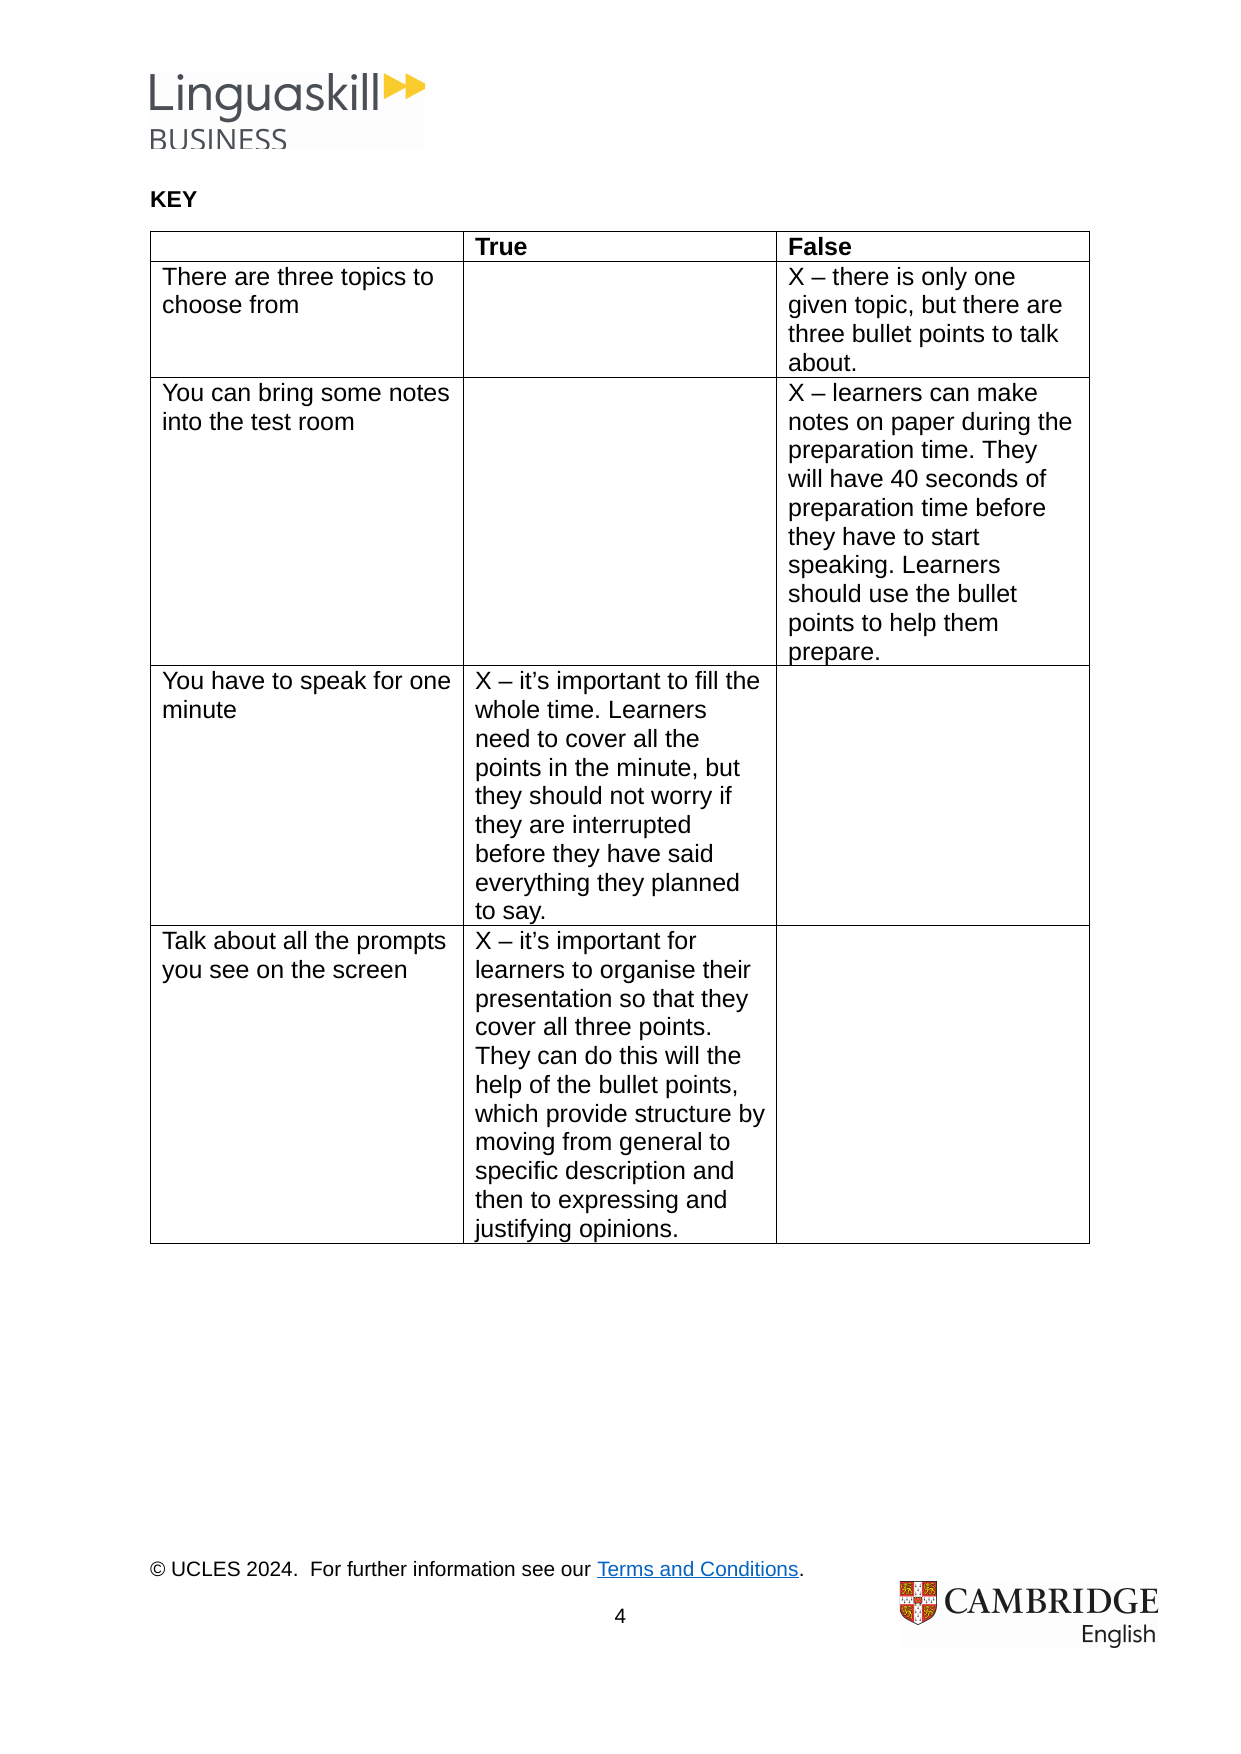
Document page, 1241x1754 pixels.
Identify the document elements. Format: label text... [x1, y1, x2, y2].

table_cell X – learners can make notes on paper during the preparation time. They will have 40 seconds of preparation time before they have to start speaking. Learners should use the bullet points to help them prepare. [777, 378, 1089, 665]
table_header False [777, 232, 1089, 261]
table_cell [464, 378, 776, 665]
table_cell X – it’s important to fill the whole time. Learners need to cover all the points in the minute, but they should not worry if they are interrupted before they have said everything they planned to say. [464, 666, 776, 925]
picture [899, 1581, 1159, 1648]
picture [150, 73, 425, 149]
table_cell You can bring some notes into the test room [151, 378, 463, 665]
table_cell [777, 926, 1089, 1242]
table_cell [464, 262, 776, 377]
table_cell There are three topics to choose from [151, 262, 463, 377]
table_cell X – it’s important for learners to organise their presentation so that they cover all three points. They can do this will the help of the bullet points, which provide structure by moving from general to specific description and then to expressing and justifying opinions. [464, 926, 776, 1242]
table_cell You have to speak for one minute [151, 666, 463, 925]
table_header True [464, 232, 776, 261]
text KEY [150, 186, 1090, 212]
table_header [151, 232, 463, 261]
table_cell [777, 666, 1089, 925]
table_cell X – there is only one given topic, but there are three bullet points to talk about. [777, 262, 1089, 377]
table_cell Talk about all the prompts you see on the screen [151, 926, 463, 1242]
